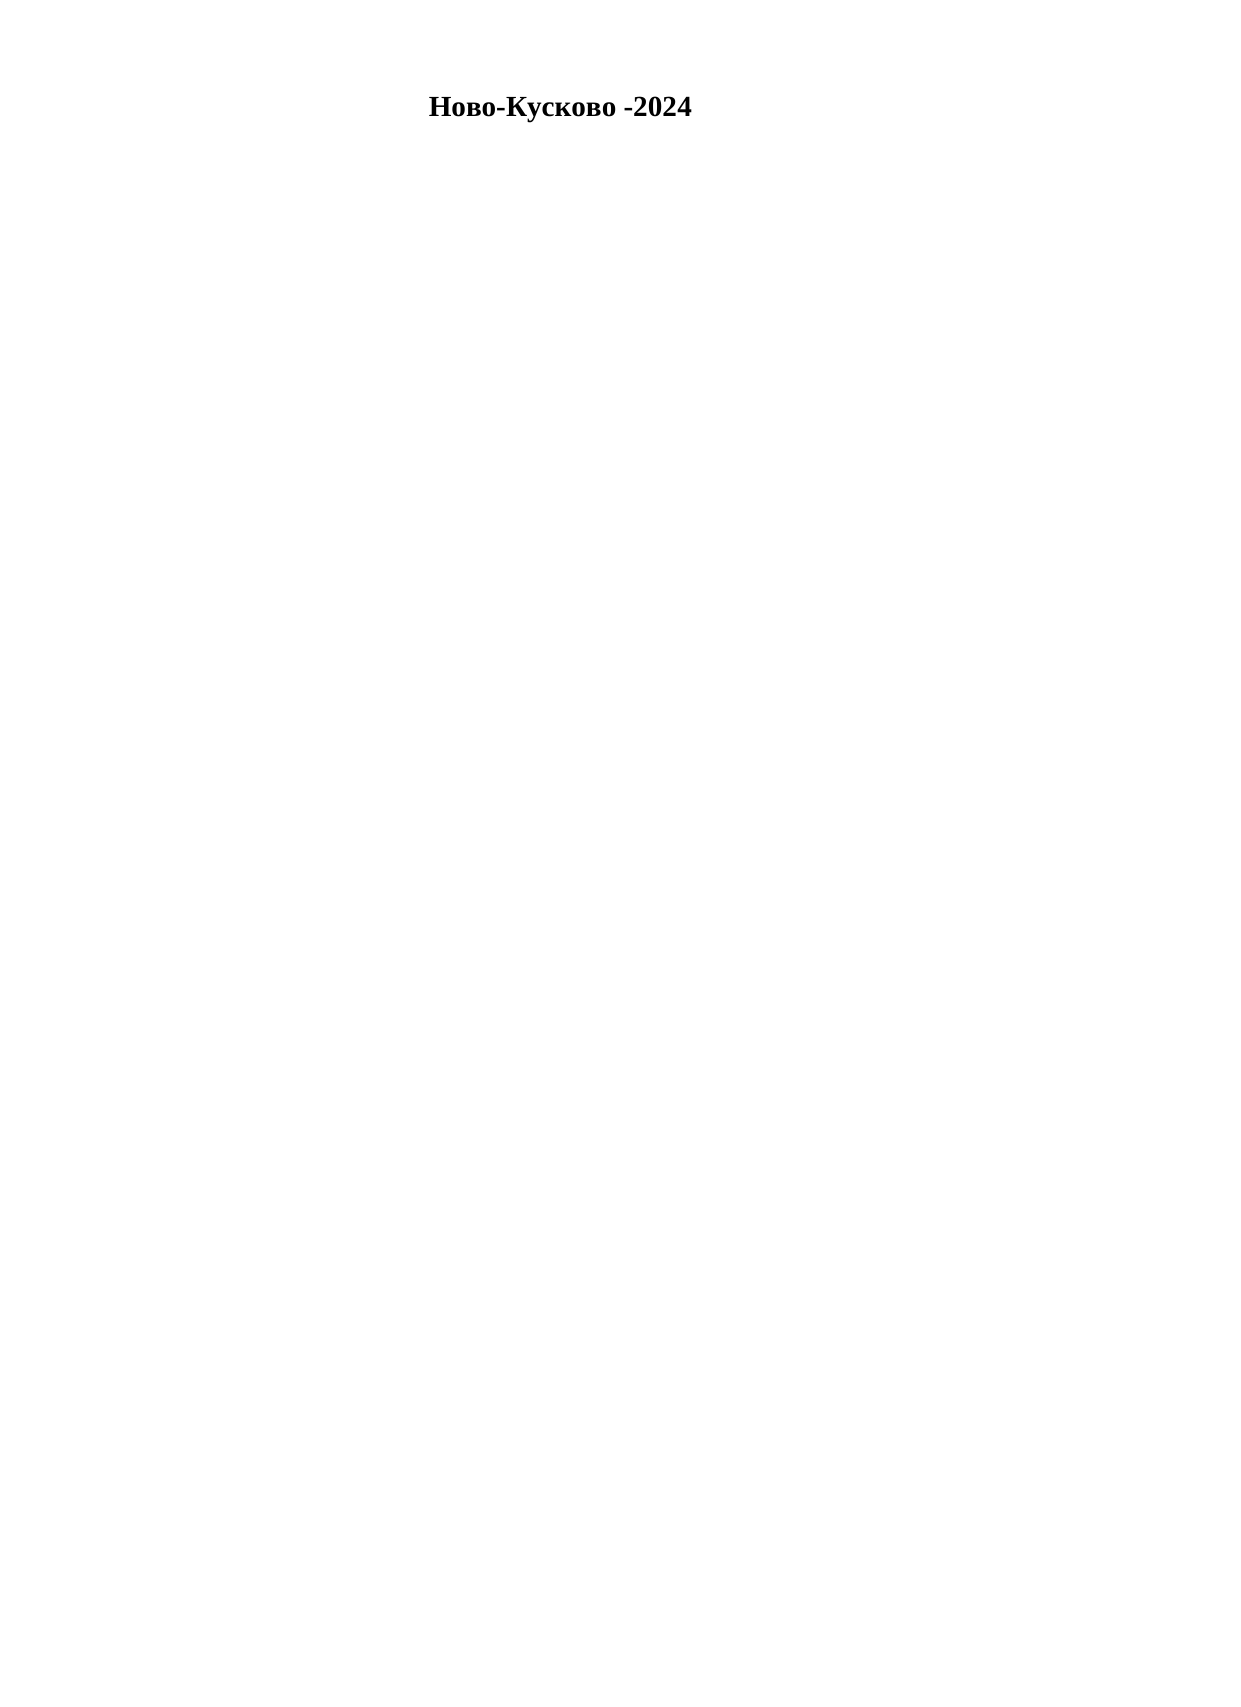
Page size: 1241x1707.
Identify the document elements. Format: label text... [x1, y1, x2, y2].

text Ново-Кусково -2024‌ ‌​ [118, 89, 1152, 122]
